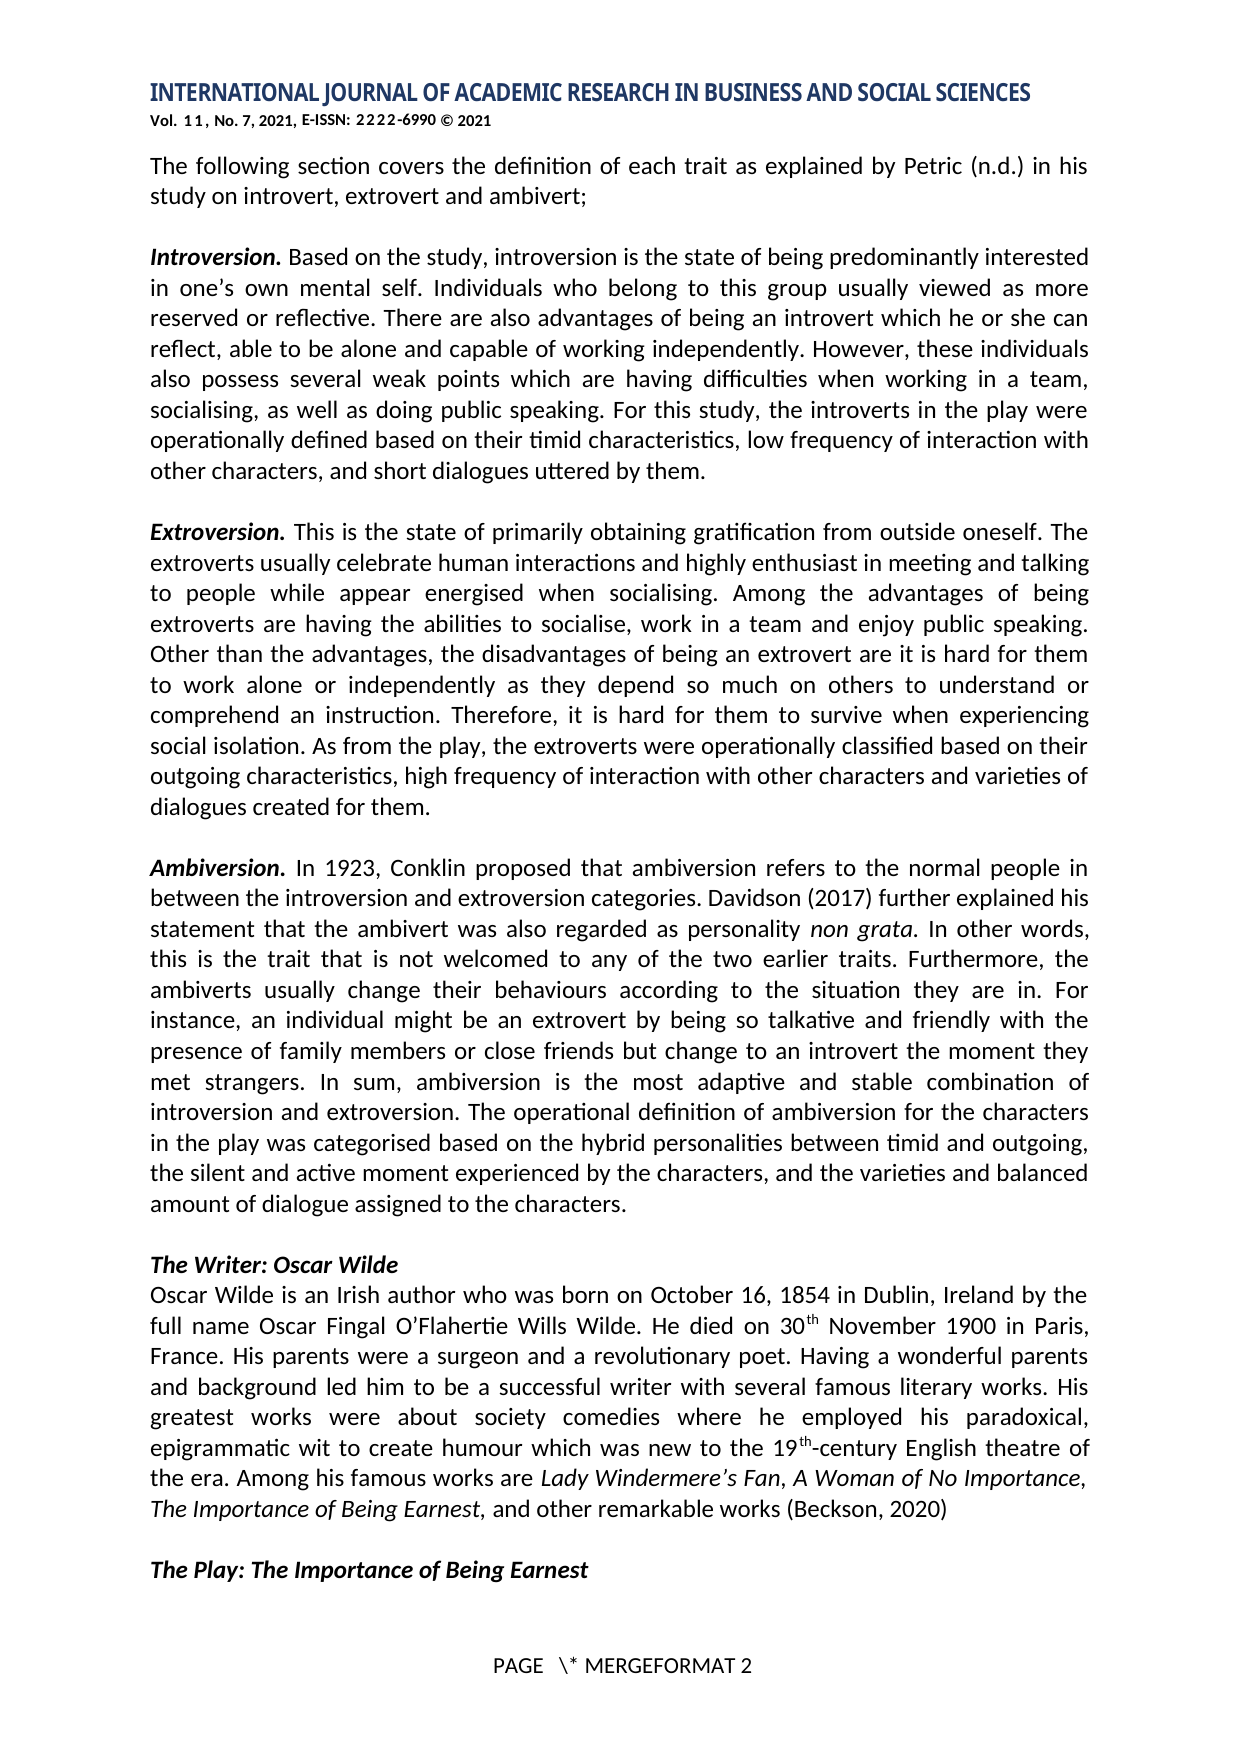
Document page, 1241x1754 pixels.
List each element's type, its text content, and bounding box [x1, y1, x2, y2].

text Oscar Wilde is an Irish author who was born on October 16, 1854 in Dublin, Ireland by the full name Oscar Fingal O’Flahertie Wills Wilde. He died on 30th November 1900 in Paris, France. His parents were a surgeon and a revolutionary poet. Having a wonderful parents and background led him to be a successful writer with several famous literary works. His greatest works were about society comedies where he employed his paradoxical, epigrammatic wit to create humour which was new to the 19th-century English theatre of the era. Among his famous works are Lady Windermere’s Fan, A Woman of No Importance, The Importance of Being Earnest, and other remarkable works (Beckson, 2020) [150, 1279, 1090, 1523]
text The following section covers the definition of each trait as explained by Petric (n.d.) in his study on introvert, extrovert and ambivert; [150, 150, 1090, 211]
text The Writer: Oscar Wilde [150, 1249, 1090, 1279]
text Extroversion. This is the state of primarily obtaining gratification from outside oneself. The extroverts usually celebrate human interactions and highly enthusiast in meeting and talking to people while appear energised when socialising. Among the advantages of being extroverts are having the abilities to socialise, work in a team and enjoy public speaking. Other than the advantages, the disadvantages of being an extrovert are it is hard for them to work alone or independently as they depend so much on others to understand or comprehend an instruction. Therefore, it is hard for them to survive when experiencing social isolation. As from the play, the extroverts were operationally classified based on their outgoing characteristics, high frequency of interaction with other characters and varieties of dialogues created for them. [150, 516, 1090, 821]
text Introversion. Based on the study, introversion is the state of being predominantly interested in one’s own mental self. Individuals who belong to this group usually viewed as more reserved or reflective. There are also advantages of being an introvert which he or she can reflect, able to be alone and capable of working independently. However, these individuals also possess several weak points which are having difficulties when working in a team, socialising, as well as doing public speaking. For this study, the introverts in the play were operationally defined based on their timid characteristics, low frequency of interaction with other characters, and short dialogues uttered by them. [150, 242, 1090, 486]
text Ambiversion. In 1923, Conklin proposed that ambiversion refers to the normal people in between the introversion and extroversion categories. Davidson (2017) further explained his statement that the ambivert was also regarded as personality non grata. In other words, this is the trait that is not welcomed to any of the two earlier traits. Furthermore, the ambiverts usually change their behaviours according to the situation they are in. For instance, an individual might be an extrovert by being so talkative and friendly with the presence of family members or close friends but change to an introvert the moment they met strangers. In sum, ambiversion is the most adaptive and stable combination of introversion and extroversion. The operational definition of ambiversion for the characters in the play was categorised based on the hybrid personalities between timid and outgoing, the silent and active moment experienced by the characters, and the varieties and balanced amount of dialogue assigned to the characters. [150, 852, 1090, 1218]
text The Play: The Importance of Being Earnest [150, 1554, 1090, 1584]
